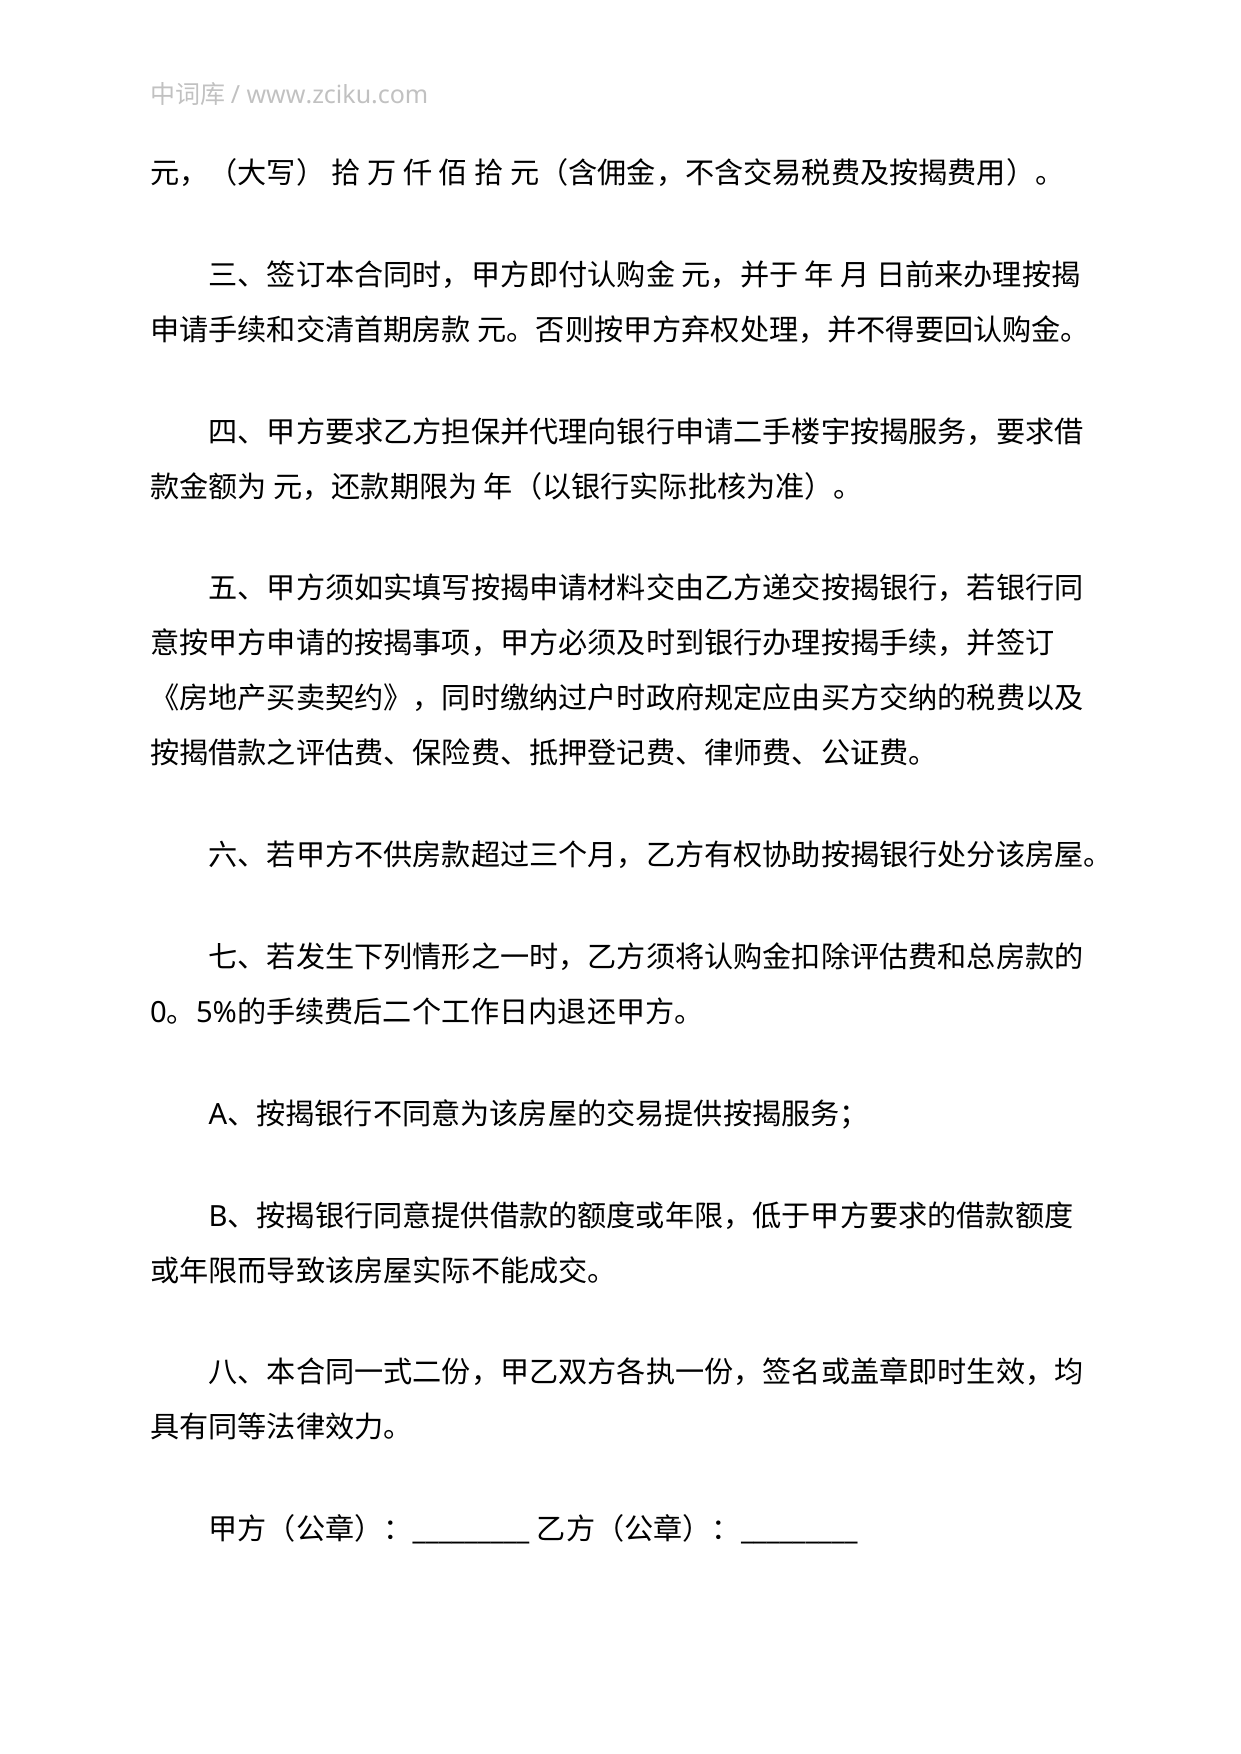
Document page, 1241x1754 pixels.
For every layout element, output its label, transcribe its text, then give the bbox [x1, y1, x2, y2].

text B、按揭银行同意提供借款的额度或年限，低于甲方要求的借款额度或年限而导致该房屋实际不能成交。 [150, 1192, 1090, 1289]
text 七、若发生下列情形之一时，乙方须将认购金扣除评估费和总房款的0。5%的手续费后二个工作日内退还甲方。 [150, 933, 1090, 1031]
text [150, 150, 1090, 192]
text 三、签订本合同时，甲方即付认购金 元，并于 年 月 日前来办理按揭申请手续和交清首期房款 元。否则按甲方弃权处理，并不得要回认购金。 [150, 252, 1090, 349]
text 五、甲方须如实填写按揭申请材料交由乙方递交按揭银行，若银行同意按甲方申请的按揭事项，甲方必须及时到银行办理按揭手续，并签订《房地产买卖契约》，同时缴纳过户时政府规定应由买方交纳的税费以及按揭借款之评估费、保险费、抵押登记费、律师费、公证费。 [150, 565, 1090, 772]
text 八、本合同一式二份，甲乙双方各执一份，签名或盖章即时生效，均具有同等法律效力。 [150, 1349, 1090, 1446]
text 四、甲方要求乙方担保并代理向银行申请二手楼宇按揭服务，要求借款金额为 元，还款期限为 年（以银行实际批核为准）。 [150, 408, 1090, 506]
text 甲方（公章）：_________ 乙方（公章）：_________ [150, 1506, 1090, 1548]
text A、按揭银行不同意为该房屋的交易提供按揭服务； [150, 1090, 1090, 1133]
text 六、若甲方不供房款超过三个月，乙方有权协助按揭银行处分该房屋。 [150, 832, 1090, 874]
